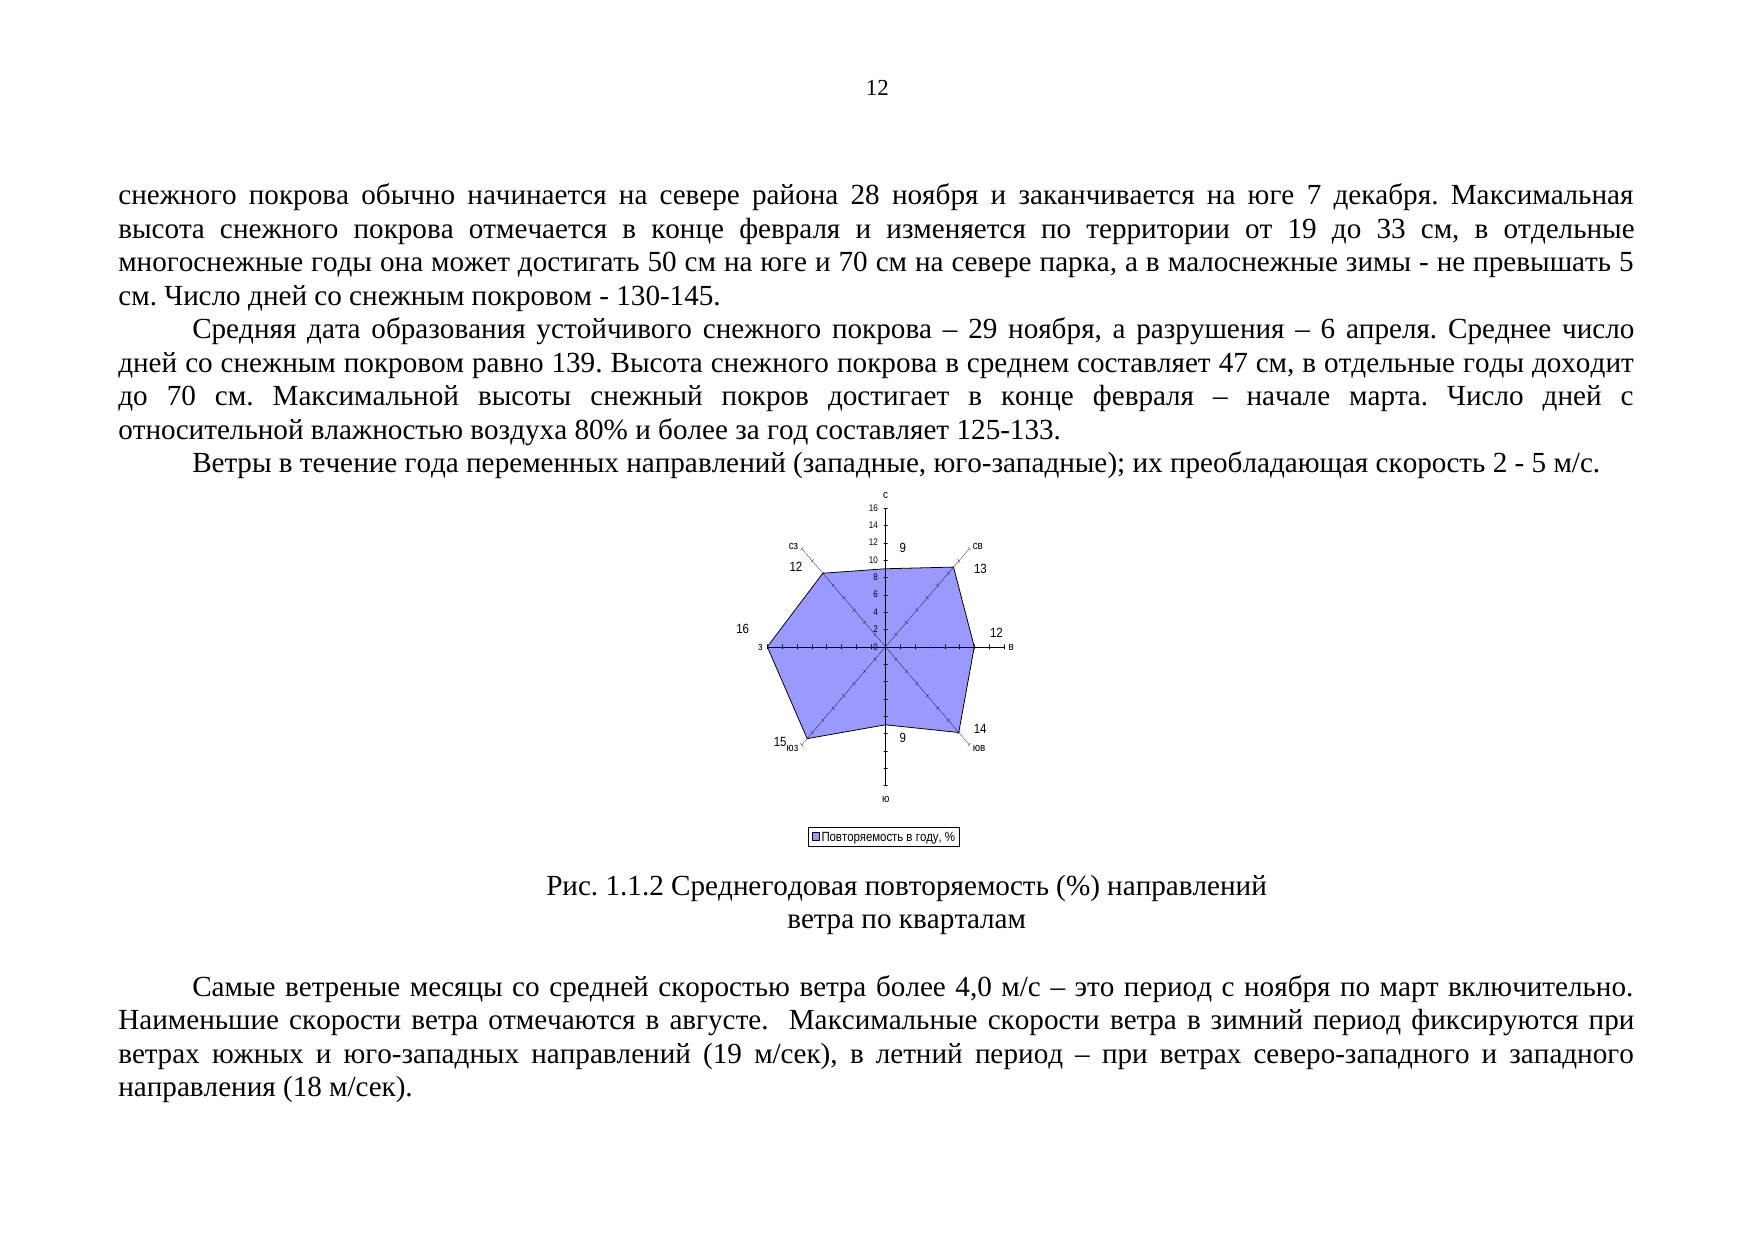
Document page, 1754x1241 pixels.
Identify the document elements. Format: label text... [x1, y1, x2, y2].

text Самые ветреные месяцы со средней скоростью ветра более 4,0 м/с – это период с ноября по март включительно. Наименьшие скорости ветра отмечаются в августе. Максимальные скорости ветра в зимний период фиксируются при ветрах южных и юго-западных направлений (19 м/сек), в летний период – при ветрах северо-западного и западного направления (18 м/сек). [118, 969, 1636, 1103]
text ветра по кварталам [118, 902, 1636, 935]
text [118, 177, 1636, 311]
text Ветры в течение года переменных направлений (западные, юго-западные); их преобладающая скорость 2 - 5 м/с. [118, 446, 1636, 479]
text Средняя дата образования устойчивого снежного покрова – 29 ноября, а разрушения – 6 апреля. Среднее число дней со снежным покровом равно 139. Высота снежного покрова в среднем составляет , в отдельные годы доходит до . Максимальной высоты снежный покров достигает в конце февраля – начале марта. Число дней с относительной влажностью воздуха 80% и более за год составляет 125-133. [118, 311, 1636, 446]
text Рис. 1.1.2 Среднегодовая повторяемость (%) направлений [118, 868, 1636, 902]
